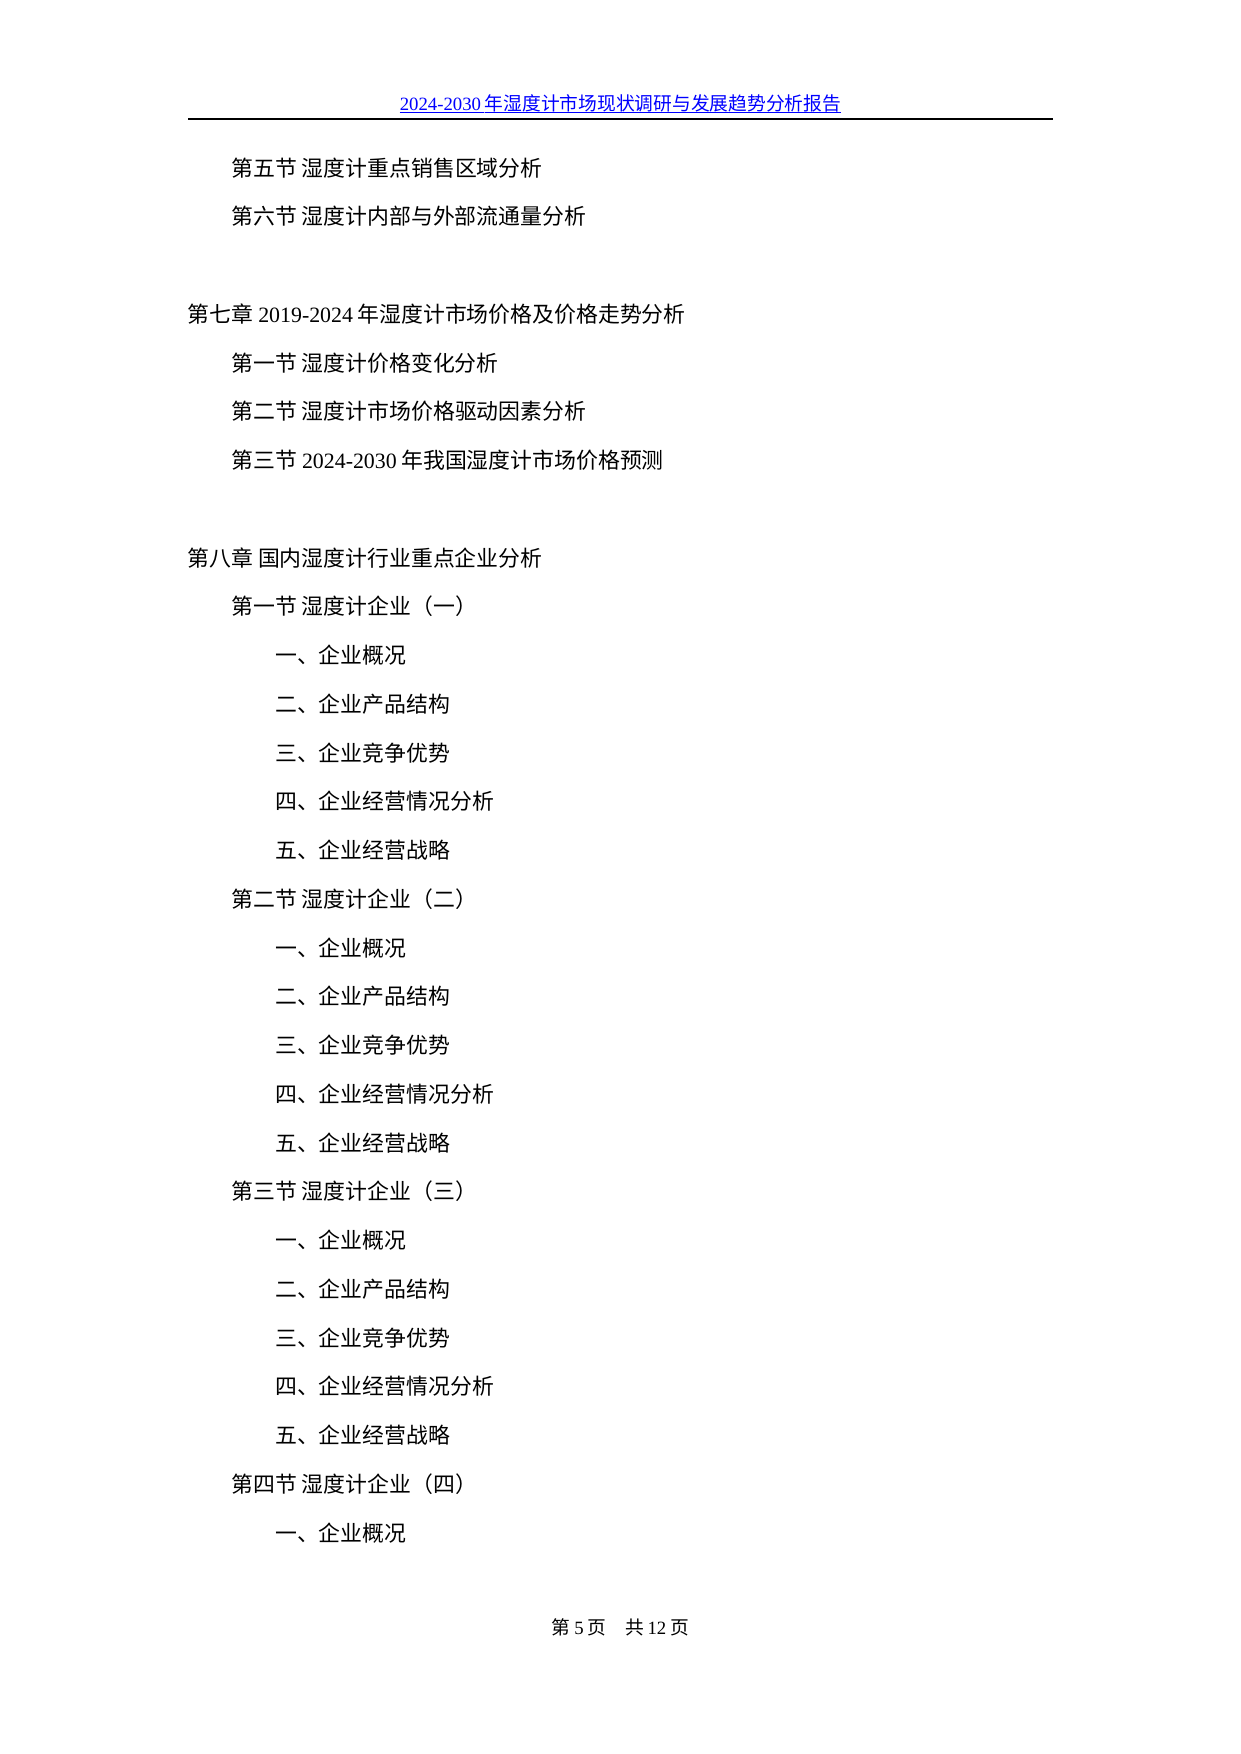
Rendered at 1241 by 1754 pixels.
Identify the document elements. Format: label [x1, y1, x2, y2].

text [187, 150, 1053, 1548]
